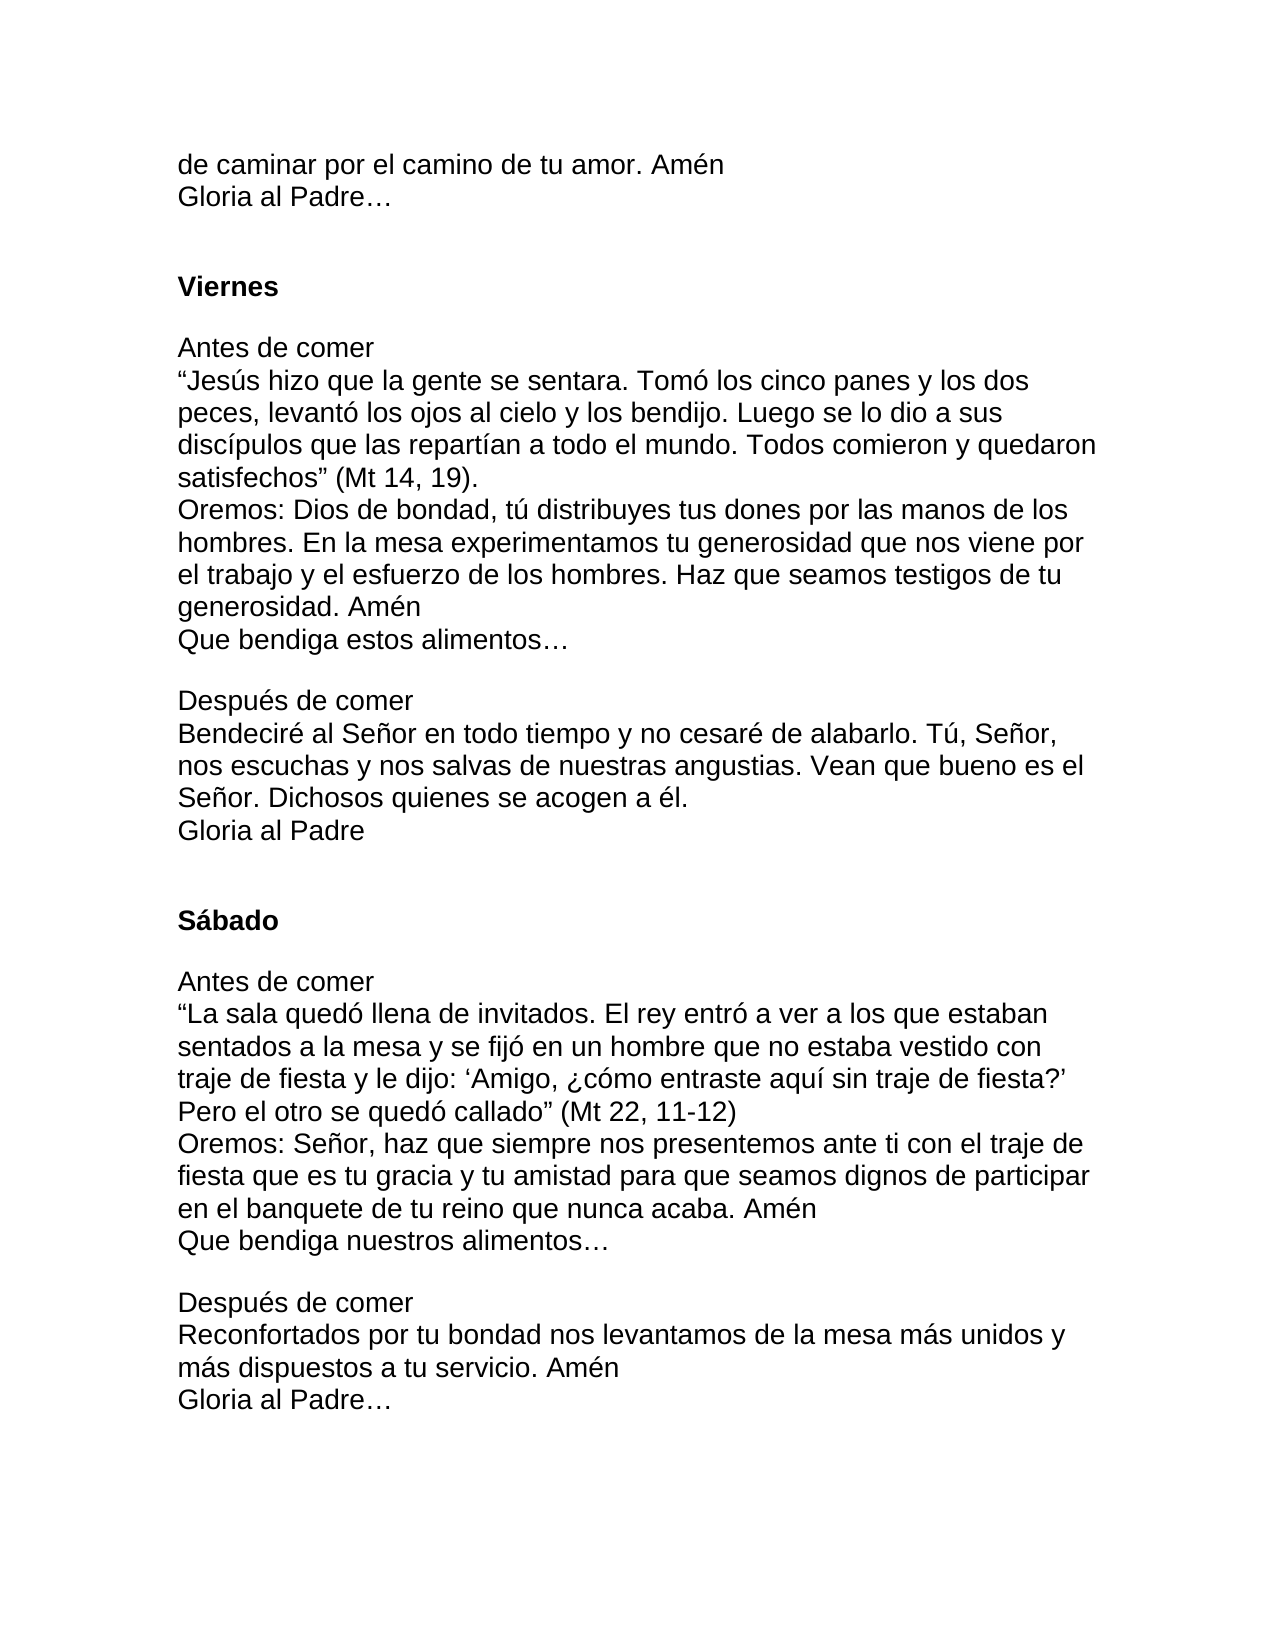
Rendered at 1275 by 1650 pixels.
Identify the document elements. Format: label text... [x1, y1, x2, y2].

text Sábado [177, 903, 1098, 936]
text Después de comer Bendeciré al Señor en todo tiempo y no cesaré de alabarlo. Tú, Señor, nos escuchas y nos salvas de nuestras angustias. Vean que bueno es el Señor. Dichosos quienes se acogen a él. Gloria al Padre [177, 684, 1098, 874]
text Después de comer Reconfortados por tu bondad nos levantamos de la mesa más unidos y más dispuestos a tu servicio. Amén Gloria al Padre… [177, 1286, 1098, 1415]
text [177, 148, 1098, 240]
text Antes de comer “Jesús hizo que la gente se sentara. Tomó los cinco panes y los dos peces, levantó los ojos al cielo y los bendijo. Luego se lo dio a sus discípulos que las repartían a todo el mundo. Todos comieron y quedaron satisfechos” (Mt 14, 19). Oremos: Dios de bondad, tú distribuyes tus dones por las manos de los hombres. En la mesa experimentamos tu generosidad que nos viene por el trabajo y el esfuerzo de los hombres. Haz que seamos testigos de tu generosidad. Amén Que bendiga estos alimentos… [177, 331, 1098, 655]
text Viernes [177, 269, 1098, 302]
text Antes de comer “La sala quedó llena de invitados. El rey entró a ver a los que estaban sentados a la mesa y se fijó en un hombre que no estaba vestido con traje de fiesta y le dijo: ‘Amigo, ¿cómo entraste aquí sin traje de fiesta?’ Pero el otro se quedó callado” (Mt 22, 11-12) Oremos: Señor, haz que siempre nos presentemos ante ti con el traje de fiesta que es tu gracia y tu amistad para que seamos dignos de participar en el banquete de tu reino que nunca acaba. Amén Que bendiga nuestros alimentos… [177, 965, 1098, 1257]
